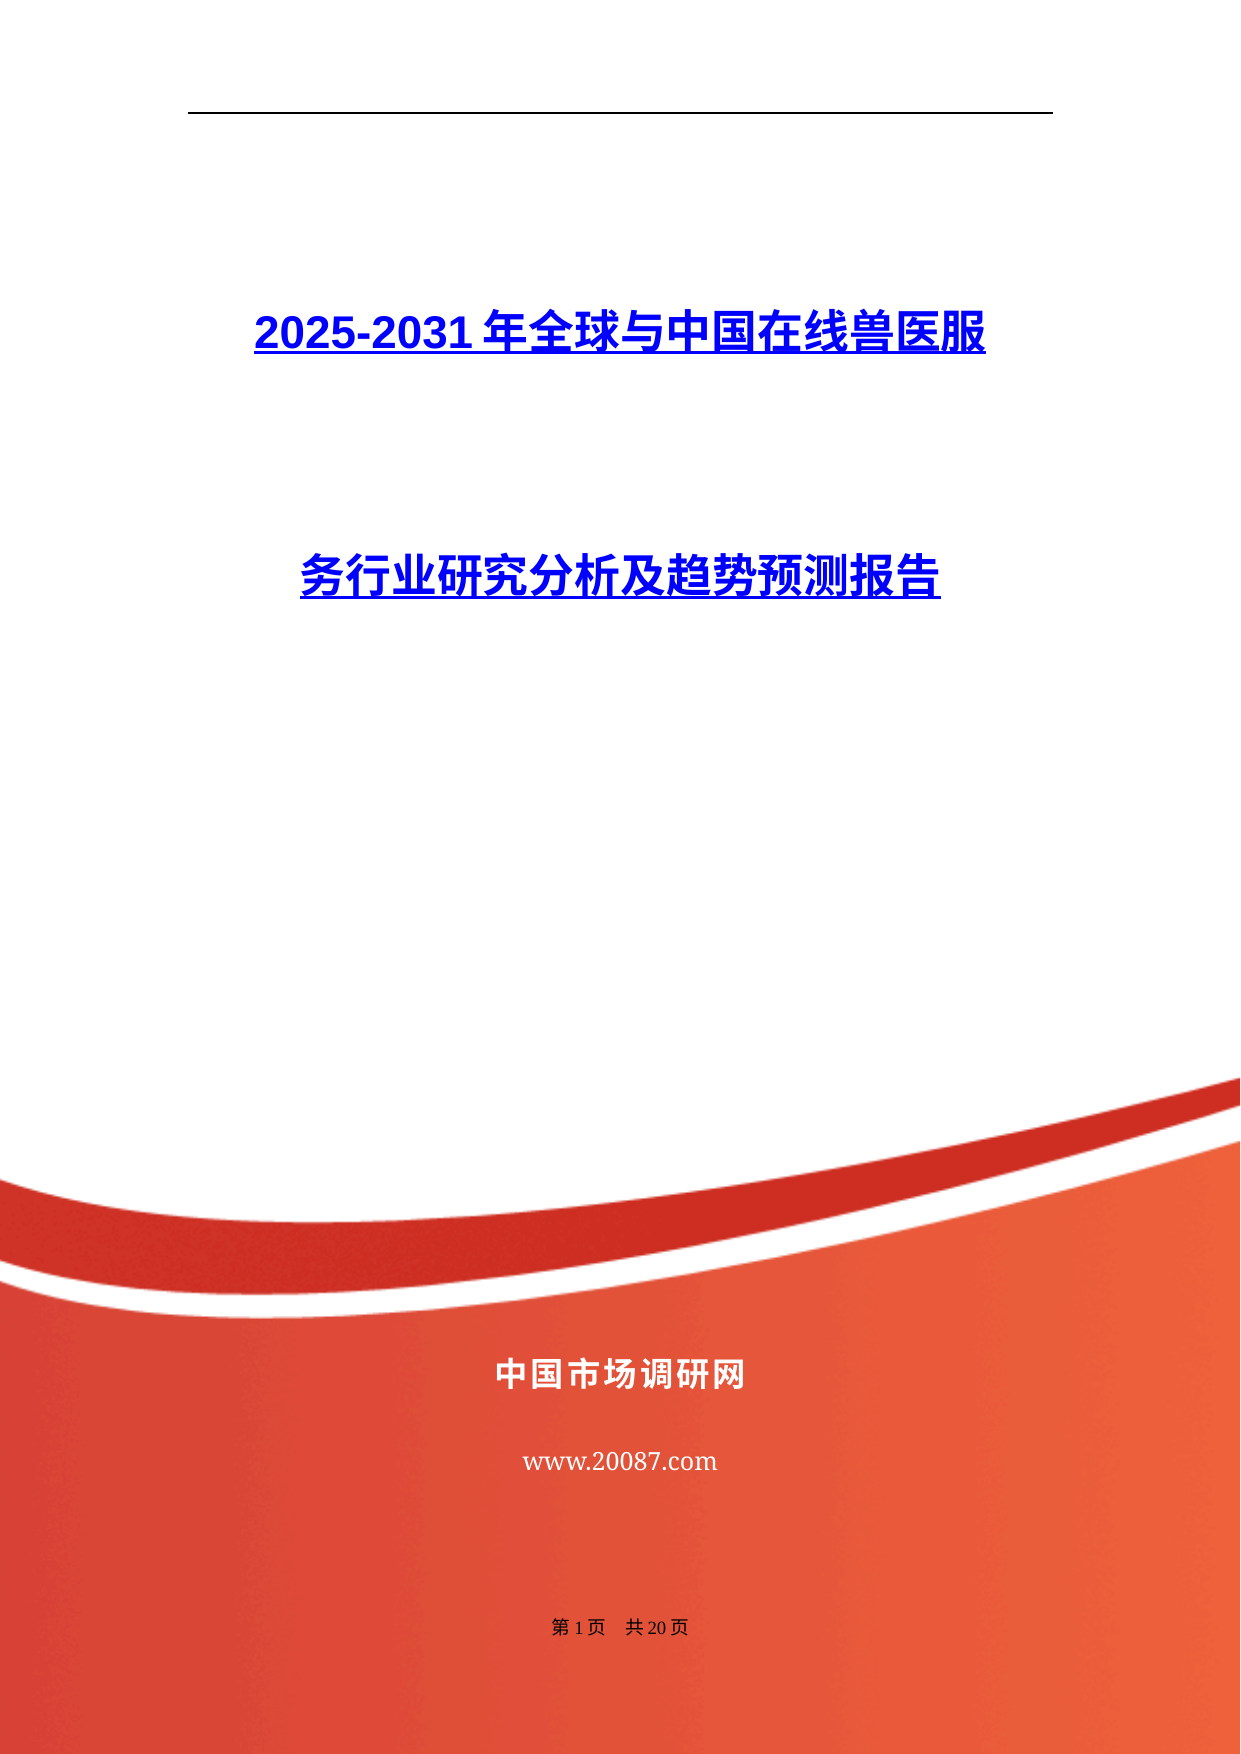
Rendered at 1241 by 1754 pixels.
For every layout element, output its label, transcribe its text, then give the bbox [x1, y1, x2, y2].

table_header 2025-2031年全球与中国在线兽医服务行业研究分析及趋势预测报告 [188, 207, 1053, 773]
text www.20087.com [187, 1428, 1053, 1493]
subtitle 中国市场调研网 [187, 1339, 1053, 1404]
picture [0, 1006, 1241, 1754]
